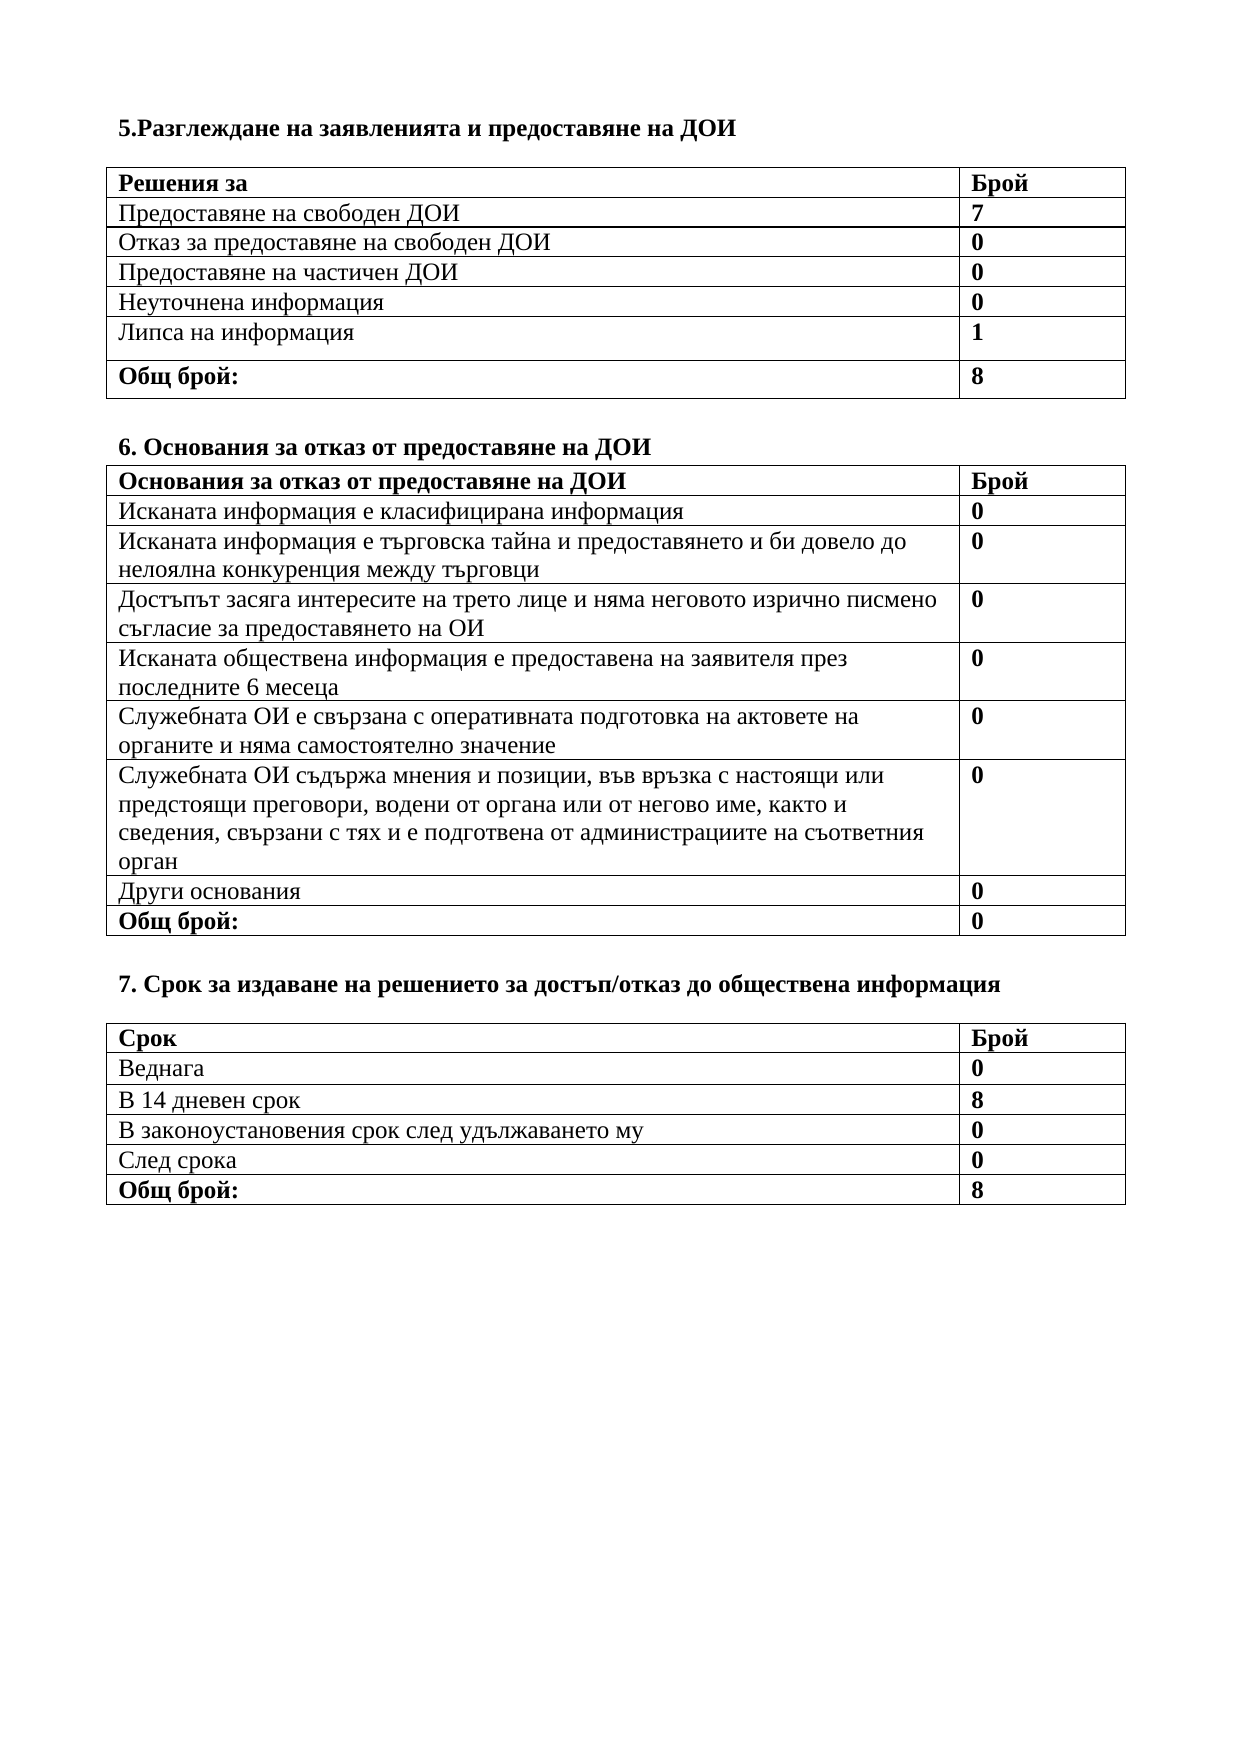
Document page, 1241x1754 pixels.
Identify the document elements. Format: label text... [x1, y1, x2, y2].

table_cell 0 [960, 643, 1125, 700]
table_cell Исканата информация е търговска тайна и предоставянето и би довело до нелоялна конкуренция между търговци [107, 526, 959, 583]
table_cell Служебната ОИ съдържа мнения и позиции, във връзка с настоящи или предстоящи преговори, водени от органа или от негово име, както и сведения, свързани с тях и е подготвена от администрациите на съответния орган [107, 760, 959, 875]
table_cell Исканата обществена информация е предоставена на заявителя през последните 6 месеца [107, 643, 959, 700]
table_cell 0 [960, 701, 1125, 759]
table_cell Общ брой: [107, 361, 959, 398]
text 5.Разглеждане на заявленията и предоставяне на ДОИ [118, 113, 1122, 142]
table_cell 7 [960, 198, 1125, 226]
table_cell Предоставяне на свободен ДОИ [107, 198, 959, 226]
table_header Брой [960, 168, 1125, 197]
table_cell Общ брой: [107, 906, 959, 934]
table_cell 0 [960, 1145, 1125, 1174]
table_cell 8 [960, 361, 1125, 398]
table_cell 0 [960, 257, 1125, 286]
table_header Брой [960, 466, 1125, 495]
table_header Основания за отказ от предоставяне на ДОИ [107, 466, 959, 495]
table_cell 0 [960, 1115, 1125, 1144]
table_cell 0 [960, 228, 1125, 256]
table_cell Отказ за предоставяне на свободен ДОИ [107, 228, 959, 256]
table_cell Исканата информация е класифицирана информация [107, 496, 959, 525]
table_cell В законоустановения срок след удължаването му [107, 1115, 959, 1144]
table_cell 0 [960, 760, 1125, 875]
table_cell 0 [960, 526, 1125, 583]
table_cell Неуточнена информация [107, 287, 959, 316]
table_cell 0 [960, 584, 1125, 642]
table_cell 0 [960, 876, 1125, 905]
table_cell Липса на информация [107, 317, 959, 360]
table_cell 0 [960, 287, 1125, 316]
table_header Решения за [107, 168, 959, 197]
table_cell 0 [960, 496, 1125, 525]
table_cell 8 [960, 1175, 1125, 1203]
table_cell В 14 дневен срок [107, 1085, 959, 1114]
table_cell 0 [960, 1053, 1125, 1084]
table_cell Веднага [107, 1053, 959, 1084]
table_cell След срока [107, 1145, 959, 1174]
text 6. Основания за отказ от предоставяне на ДОИ [118, 432, 1122, 461]
table_cell Предоставяне на частичен ДОИ [107, 257, 959, 286]
table_cell Други основания [107, 876, 959, 905]
text 7. Срок за издаване на решението за достъп/отказ до обществена информация [118, 969, 1122, 997]
table_header Срок [107, 1024, 959, 1052]
table_cell 8 [960, 1085, 1125, 1114]
table_cell Служебната ОИ е свързана с оперативната подготовка на актовете на органите и няма самостоятелно значение [107, 701, 959, 759]
table_cell Достъпът засяга интересите на трето лице и няма неговото изрично писмено съгласие за предоставянето на ОИ [107, 584, 959, 642]
table_cell 1 [960, 317, 1125, 360]
table_header Брой [960, 1024, 1125, 1052]
table_cell 0 [960, 906, 1125, 934]
table_cell Общ брой: [107, 1175, 959, 1203]
